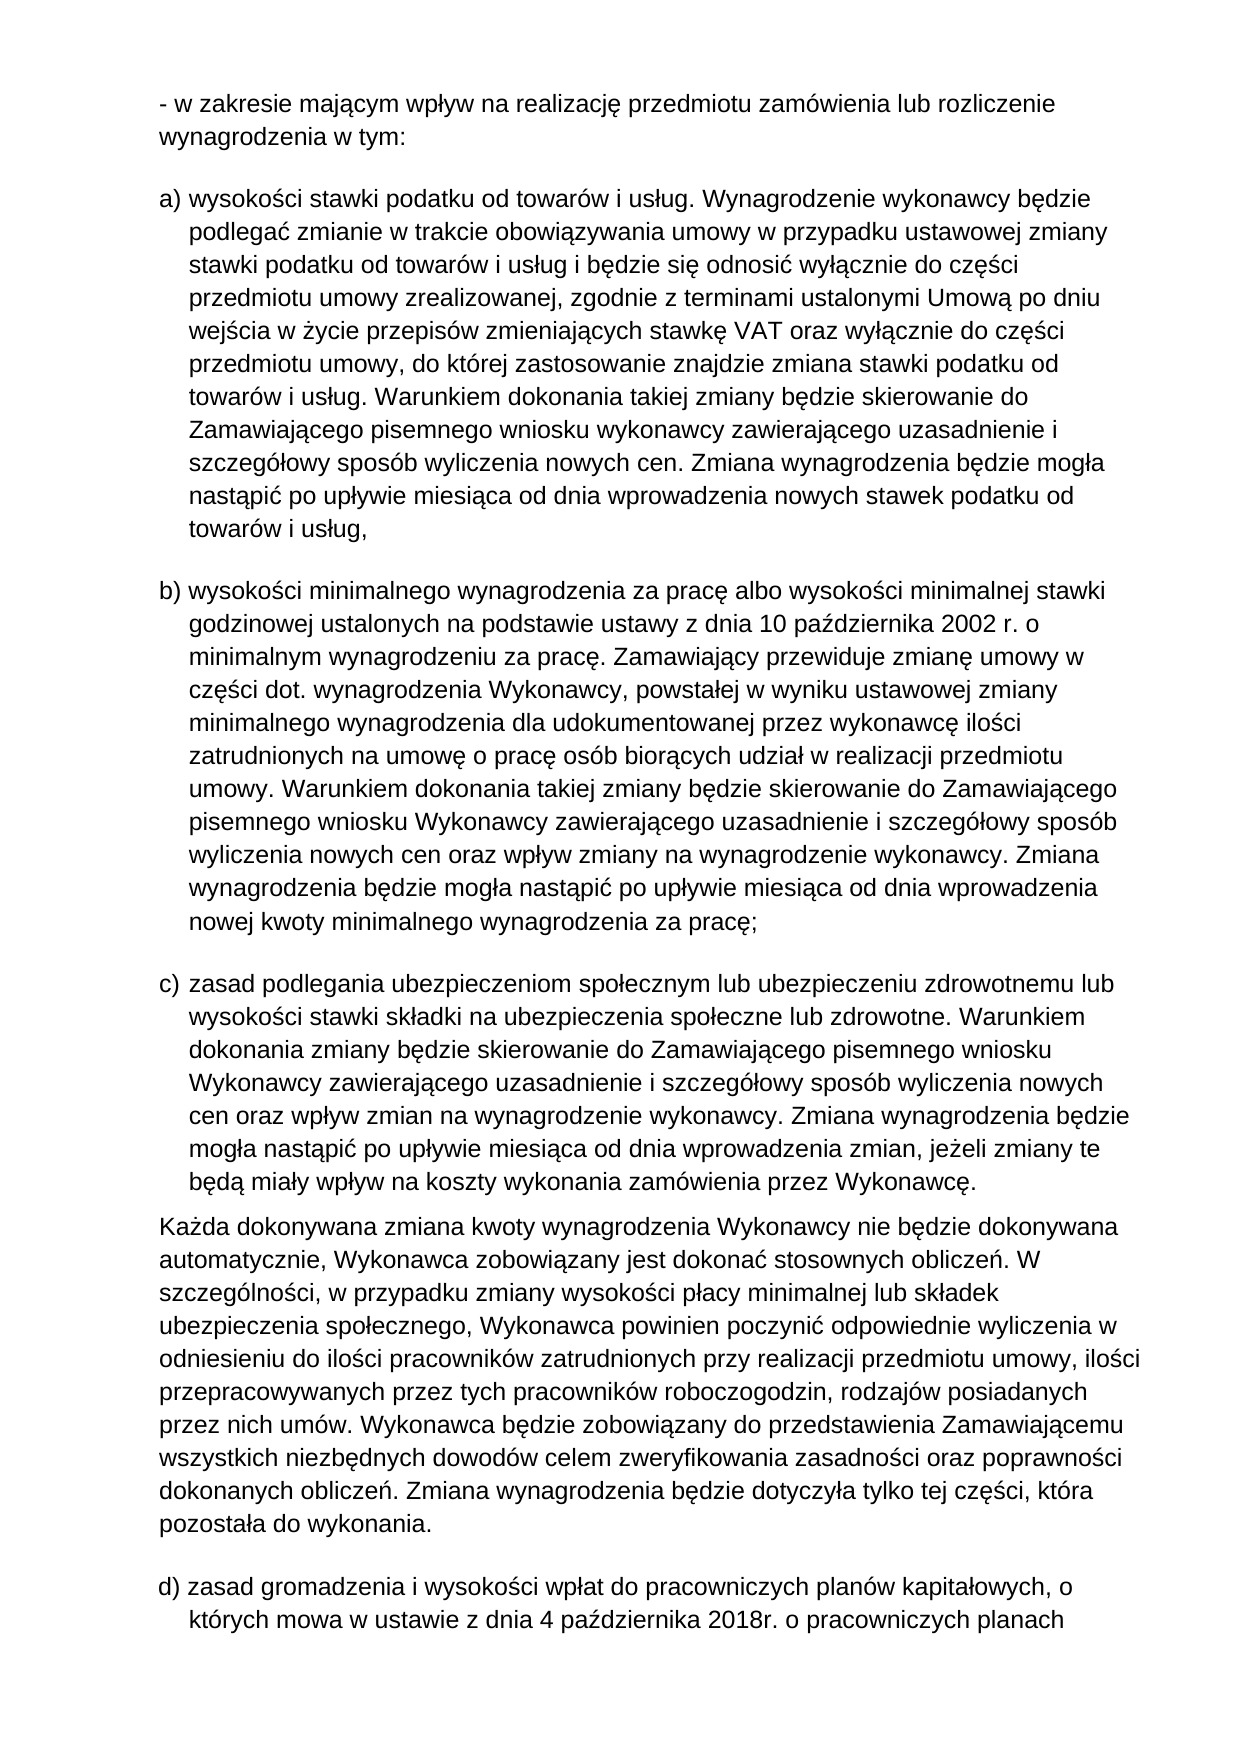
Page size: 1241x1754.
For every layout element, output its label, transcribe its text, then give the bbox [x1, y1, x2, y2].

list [121, 89, 1150, 150]
text Każda dokonywana zmiana kwoty wynagrodzenia Wykonawcy nie będzie dokonywana automatycznie, Wykonawca zobowiązany jest dokonać stosownych obliczeń. W szczególności, w przypadku zmiany wysokości płacy minimalnej lub składek ubezpieczenia społecznego, Wykonawca powinien poczynić odpowiednie wyliczenia w odniesieniu do ilości pracowników zatrudnionych przy realizacji przedmiotu umowy, ilości przepracowywanych przez tych pracowników roboczogodzin, rodzajów posiadanych przez nich umów. Wykonawca będzie zobowiązany do przedstawienia Zamawiającemu wszystkich niezbędnych dowodów celem zweryfikowania zasadności oraz poprawności dokonanych obliczeń. Zmiana wynagrodzenia będzie dotyczyła tylko tej części, która pozostała do wykonania. [159, 1212, 1150, 1538]
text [144, 1572, 1150, 1633]
text a) wysokości stawki podatku od towarów i usług. Wynagrodzenie wykonawcy będzie podlegać zmianie w trakcie obowiązywania umowy w przypadku ustawowej zmiany stawki podatku od towarów i usług i będzie się odnosić wyłącznie do części przedmiotu umowy zrealizowanej, zgodnie z terminami ustalonymi Umową po dniu wejścia w życie przepisów zmieniających stawkę VAT oraz wyłącznie do części przedmiotu umowy, do której zastosowanie znajdzie zmiana stawki podatku od towarów i usług. Warunkiem dokonania takiej zmiany będzie skierowanie do Zamawiającego pisemnego wniosku wykonawcy zawierającego uzasadnienie i szczegółowy sposób wyliczenia nowych cen. Zmiana wynagrodzenia będzie mogła nastąpić po upływie miesiąca od dnia wprowadzenia nowych stawek podatku od towarów i usług, [159, 184, 1150, 543]
text b) wysokości minimalnego wynagrodzenia za pracę albo wysokości minimalnej stawki godzinowej ustalonych na podstawie ustawy z dnia 10 października 2002 r. o minimalnym wynagrodzeniu za pracę. Zamawiający przewiduje zmianę umowy w części dot. wynagrodzenia Wykonawcy, powstałej w wyniku ustawowej zmiany minimalnego wynagrodzenia dla udokumentowanej przez wykonawcę ilości zatrudnionych na umowę o pracę osób biorących udział w realizacji przedmiotu umowy. Warunkiem dokonania takiej zmiany będzie skierowanie do Zamawiającego pisemnego wniosku Wykonawcy zawierającego uzasadnienie i szczegółowy sposób wyliczenia nowych cen oraz wpływ zmiany na wynagrodzenie wykonawcy. Zmiana wynagrodzenia będzie mogła nastąpić po upływie miesiąca od dnia wprowadzenia nowej kwoty minimalnego wynagrodzenia za pracę; [159, 576, 1150, 935]
text c) zasad podlegania ubezpieczeniom społecznym lub ubezpieczeniu zdrowotnemu lub wysokości stawki składki na ubezpieczenia społeczne lub zdrowotne. Warunkiem dokonania zmiany będzie skierowanie do Zamawiającego pisemnego wniosku Wykonawcy zawierającego uzasadnienie i szczegółowy sposób wyliczenia nowych cen oraz wpływ zmian na wynagrodzenie wykonawcy. Zmiana wynagrodzenia będzie mogła nastąpić po upływie miesiąca od dnia wprowadzenia zmian, jeżeli zmiany te będą miały wpływ na koszty wykonania zamówienia przez Wykonawcę. [159, 969, 1150, 1196]
